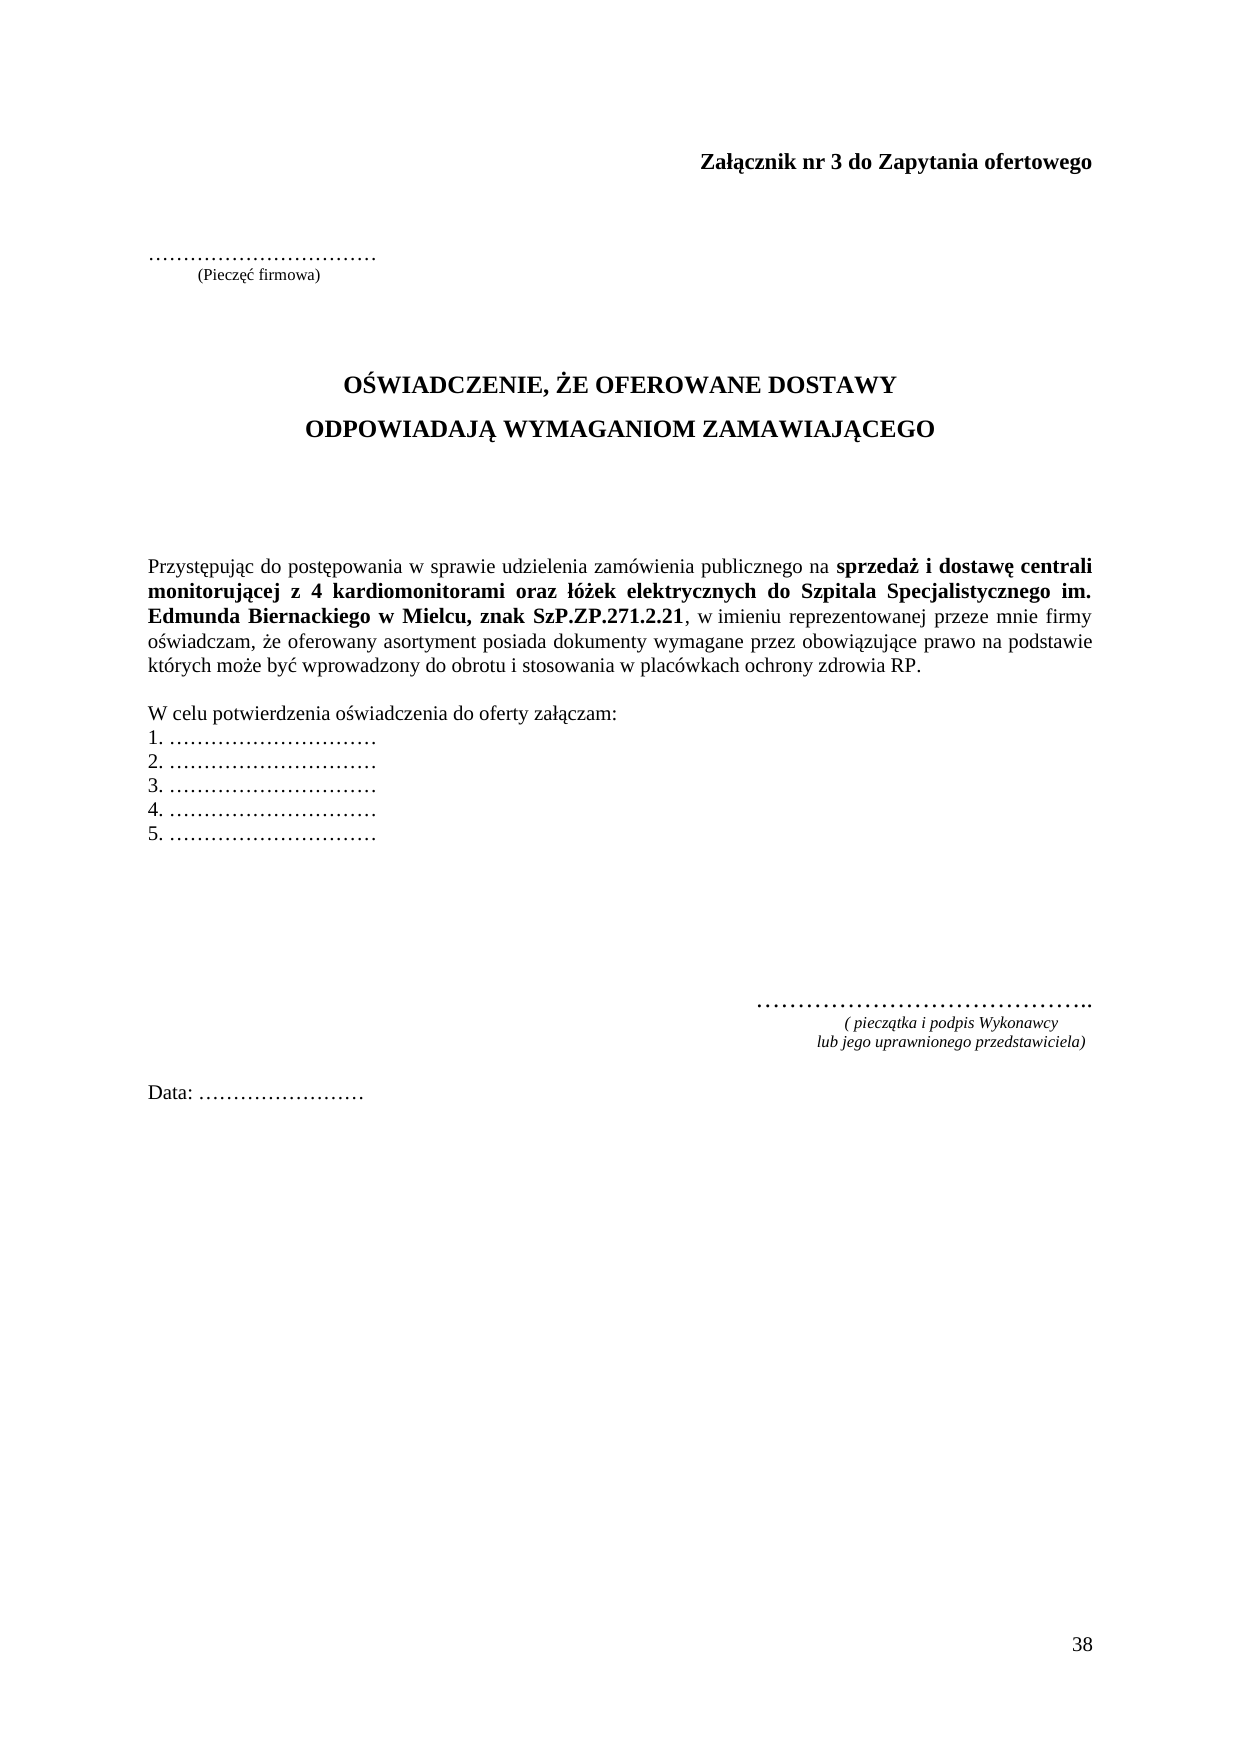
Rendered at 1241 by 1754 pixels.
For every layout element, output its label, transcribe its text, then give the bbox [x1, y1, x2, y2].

text ( pieczątka i podpis Wykonawcy [811, 1013, 1092, 1032]
text OŚWIADCZENIE, ŻE OFEROWANE DOSTAWY [148, 371, 1092, 399]
text Przystępując do postępowania w sprawie udzielenia zamówienia publicznego na sprzedaż i dostawę centrali monitorującej z 4 kardiomonitorami oraz łóżek elektrycznych do Szpitala Specjalistycznego im. Edmunda Biernackiego w Mielcu, znak SzP.ZP.271.2.21, w imieniu reprezentowanej przeze mnie firmy oświadczam, że oferowany asortyment posiada dokumenty wymagane przez obowiązujące prawo na podstawie których może być wprowadzony do obrotu i stosowania w placówkach ochrony zdrowia RP. [148, 553, 1092, 677]
text …………………………… [148, 241, 1092, 265]
text (Pieczęć firmowa) [148, 265, 1092, 284]
text 1. ………………………… [148, 725, 1092, 749]
text ………………………………….. [148, 984, 1092, 1013]
text 4. ………………………… [148, 797, 1092, 821]
text ODPOWIADAJĄ WYMAGANIOM ZAMAWIAJĄCEGO [148, 414, 1092, 442]
text lub jego uprawnionego przedstawiciela) [811, 1032, 1092, 1051]
text Załącznik nr 3 do Zapytania ofertowego [148, 148, 1092, 174]
text 3. ………………………… [148, 773, 1092, 797]
text Data: …………………… [148, 1080, 1092, 1104]
text W celu potwierdzenia oświadczenia do oferty załączam: [148, 701, 1092, 725]
text 2. ………………………… [148, 749, 1092, 773]
text 5. ………………………… [148, 821, 1092, 845]
